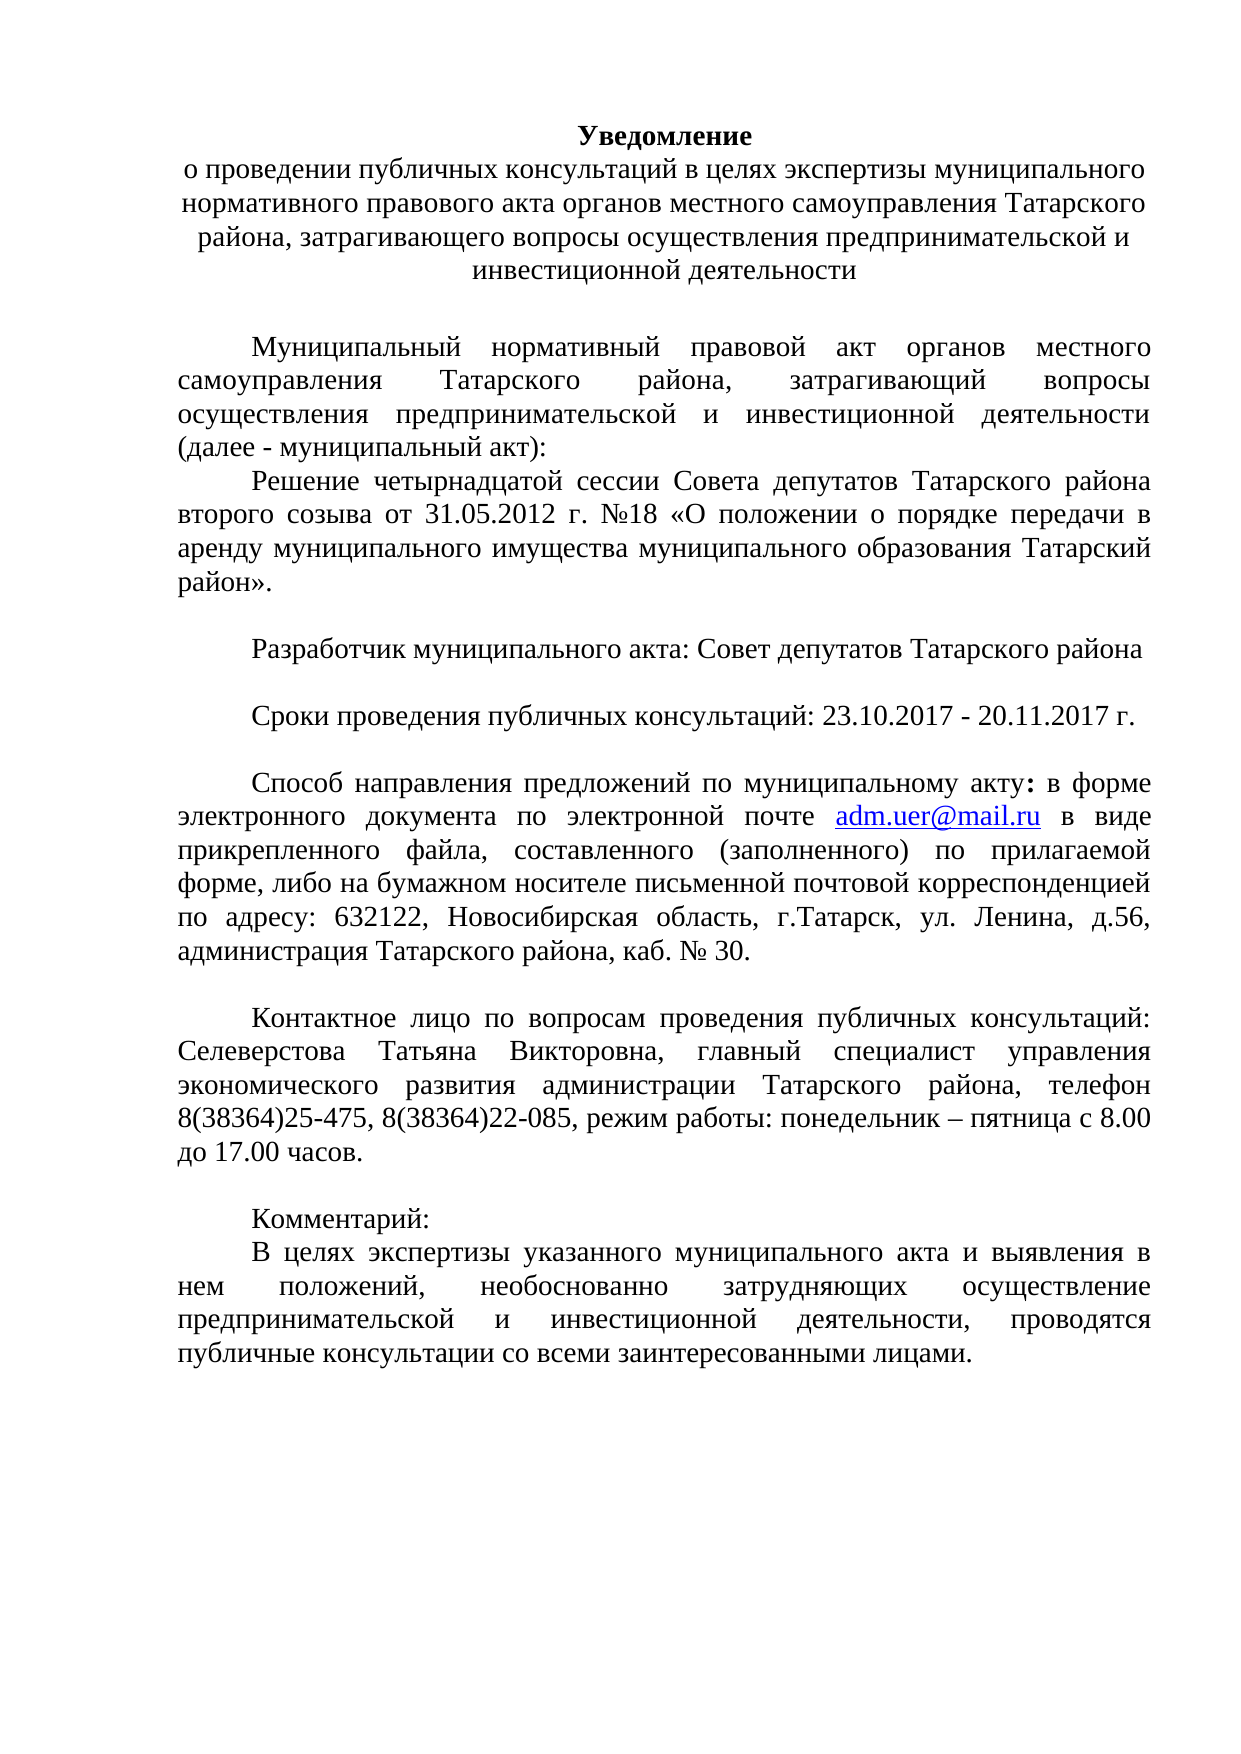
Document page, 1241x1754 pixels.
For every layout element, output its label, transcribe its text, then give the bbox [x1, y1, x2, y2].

text Контактное лицо по вопросам проведения публичных консультаций: Селеверстова Татьяна Викторовна, главный специалист управления экономического развития администрации Татарского района, телефон 8(38364)25-475, 8(38364)22-085, режим работы: понедельник – пятница с 8.00 до 17.00 часов. [177, 1000, 1152, 1167]
text Способ направления предложений по муниципальному акту: в форме электронного документа по электронной почте adm.uer@mail.ru в виде прикрепленного файла, составленного (заполненного) по прилагаемой форме, либо на бумажном носителе письменной почтовой корреспонденцией по адресу: 632122, Новосибирская область, г.Татарск, ул. Ленина, д.56, администрация Татарского района, каб. № 30. [177, 765, 1152, 966]
text о проведении публичных консультаций в целях экспертизы муниципального нормативного правового акта органов местного самоуправления Татарского района, затрагивающего вопросы осуществления предпринимательской и инвестиционной деятельности [177, 152, 1152, 286]
text Разработчик муниципального акта: Совет депутатов Татарского района [177, 631, 1152, 664]
text В целях экспертизы указанного муниципального акта и выявления в нем положений, необоснованно затрудняющих осуществление предпринимательской и инвестиционной деятельности, проводятся публичные консультации со всеми заинтересованными лицами. [177, 1234, 1152, 1369]
text Комментарий: [177, 1201, 1152, 1234]
text Сроки проведения публичных консультаций: 23.10.2017 - 20.11.2017 г. [177, 698, 1152, 731]
text Муниципальный нормативный правовой акт органов местного самоуправления Татарского района, затрагивающий вопросы осуществления предпринимательской и инвестиционной деятельности (далее - муниципальный акт): [177, 329, 1152, 463]
text Решение четырнадцатой сессии Совета депутатов Татарского района второго созыва от 31.05.2012 г. №18 «О положении о порядке передачи в аренду муниципального имущества муниципального образования Татарский район». [177, 463, 1152, 597]
text Уведомление [177, 118, 1152, 152]
